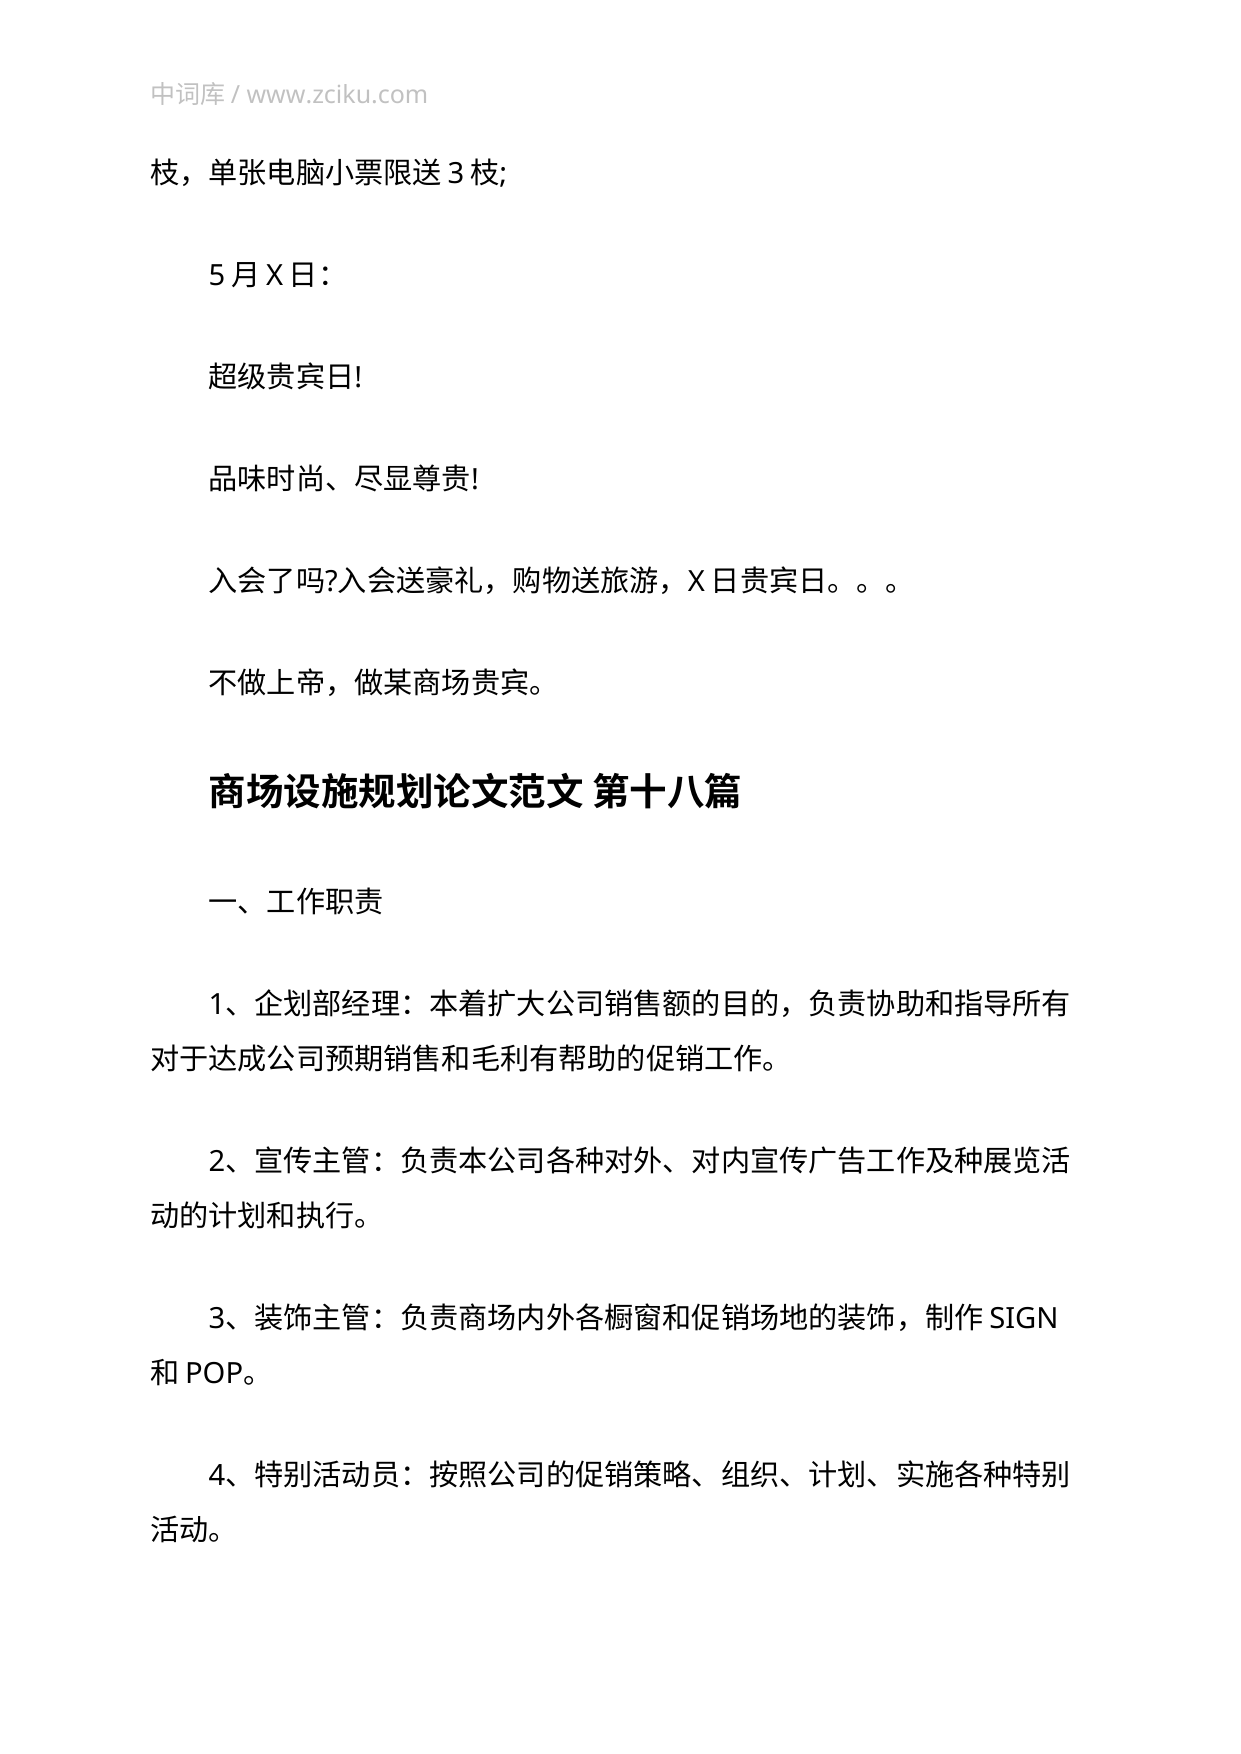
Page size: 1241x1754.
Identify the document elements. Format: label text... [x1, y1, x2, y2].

text 品味时尚、尽显尊贵! [150, 456, 1090, 498]
text 一、工作职责 [150, 879, 1090, 921]
text 入会了吗?入会送豪礼，购物送旅游，X日贵宾日。。。 [150, 558, 1090, 600]
text 4、特别活动员：按照公司的促销策略、组织、计划、实施各种特别活动。 [150, 1451, 1090, 1549]
text 1、企划部经理：本着扩大公司销售额的目的，负责协助和指导所有对于达成公司预期销售和毛利有帮助的促销工作。 [150, 981, 1090, 1078]
text 商场设施规划论文范文 第十八篇 [150, 762, 1090, 816]
text 3、装饰主管：负责商场内外各橱窗和促销场地的装饰，制作SIGN和POP。 [150, 1294, 1090, 1392]
text 不做上帝，做某商场贵宾。 [150, 660, 1090, 702]
text 5月X日： [150, 252, 1090, 294]
text 超级贵宾日! [150, 354, 1090, 396]
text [150, 150, 1090, 192]
text 2、宣传主管：负责本公司各种对外、对内宣传广告工作及种展览活动的计划和执行。 [150, 1138, 1090, 1235]
